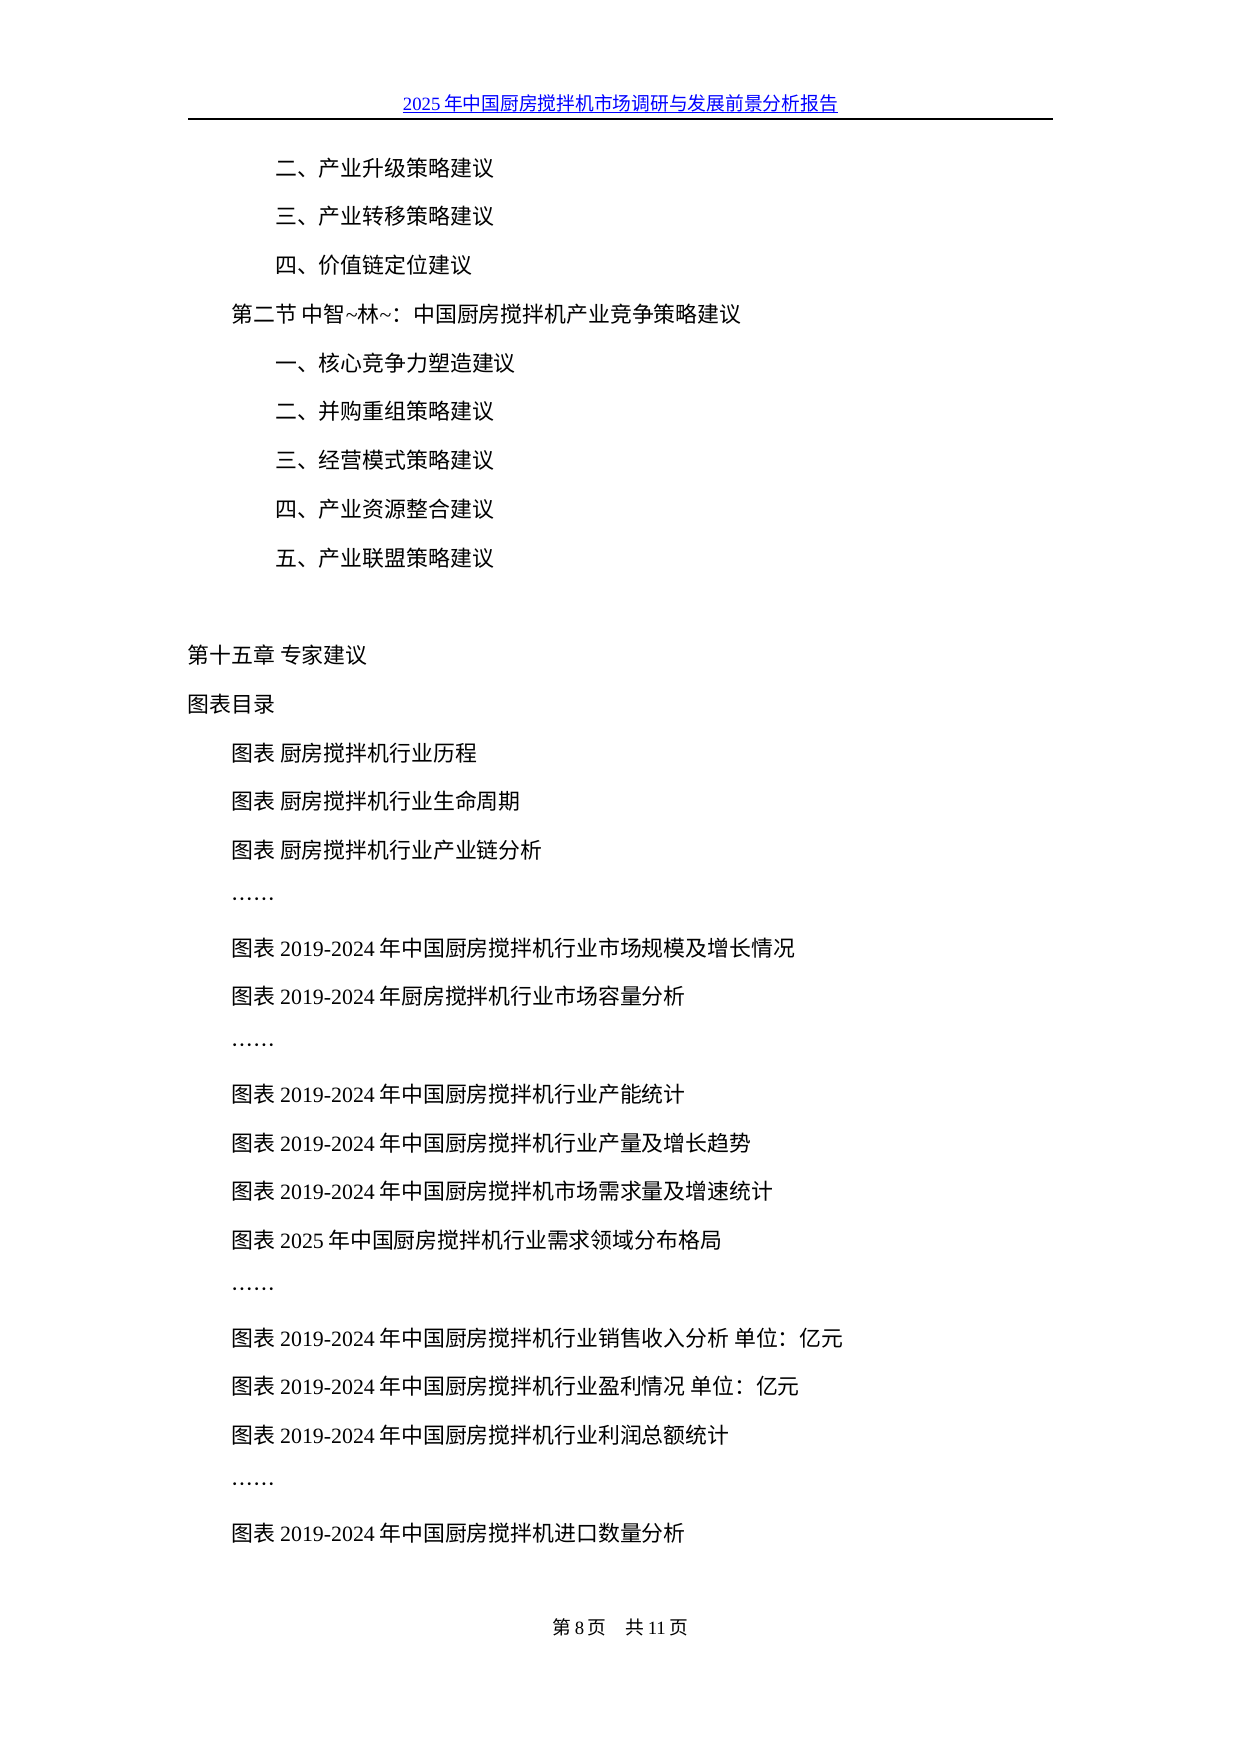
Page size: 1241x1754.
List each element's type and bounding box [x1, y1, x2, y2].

text [187, 150, 1053, 1548]
